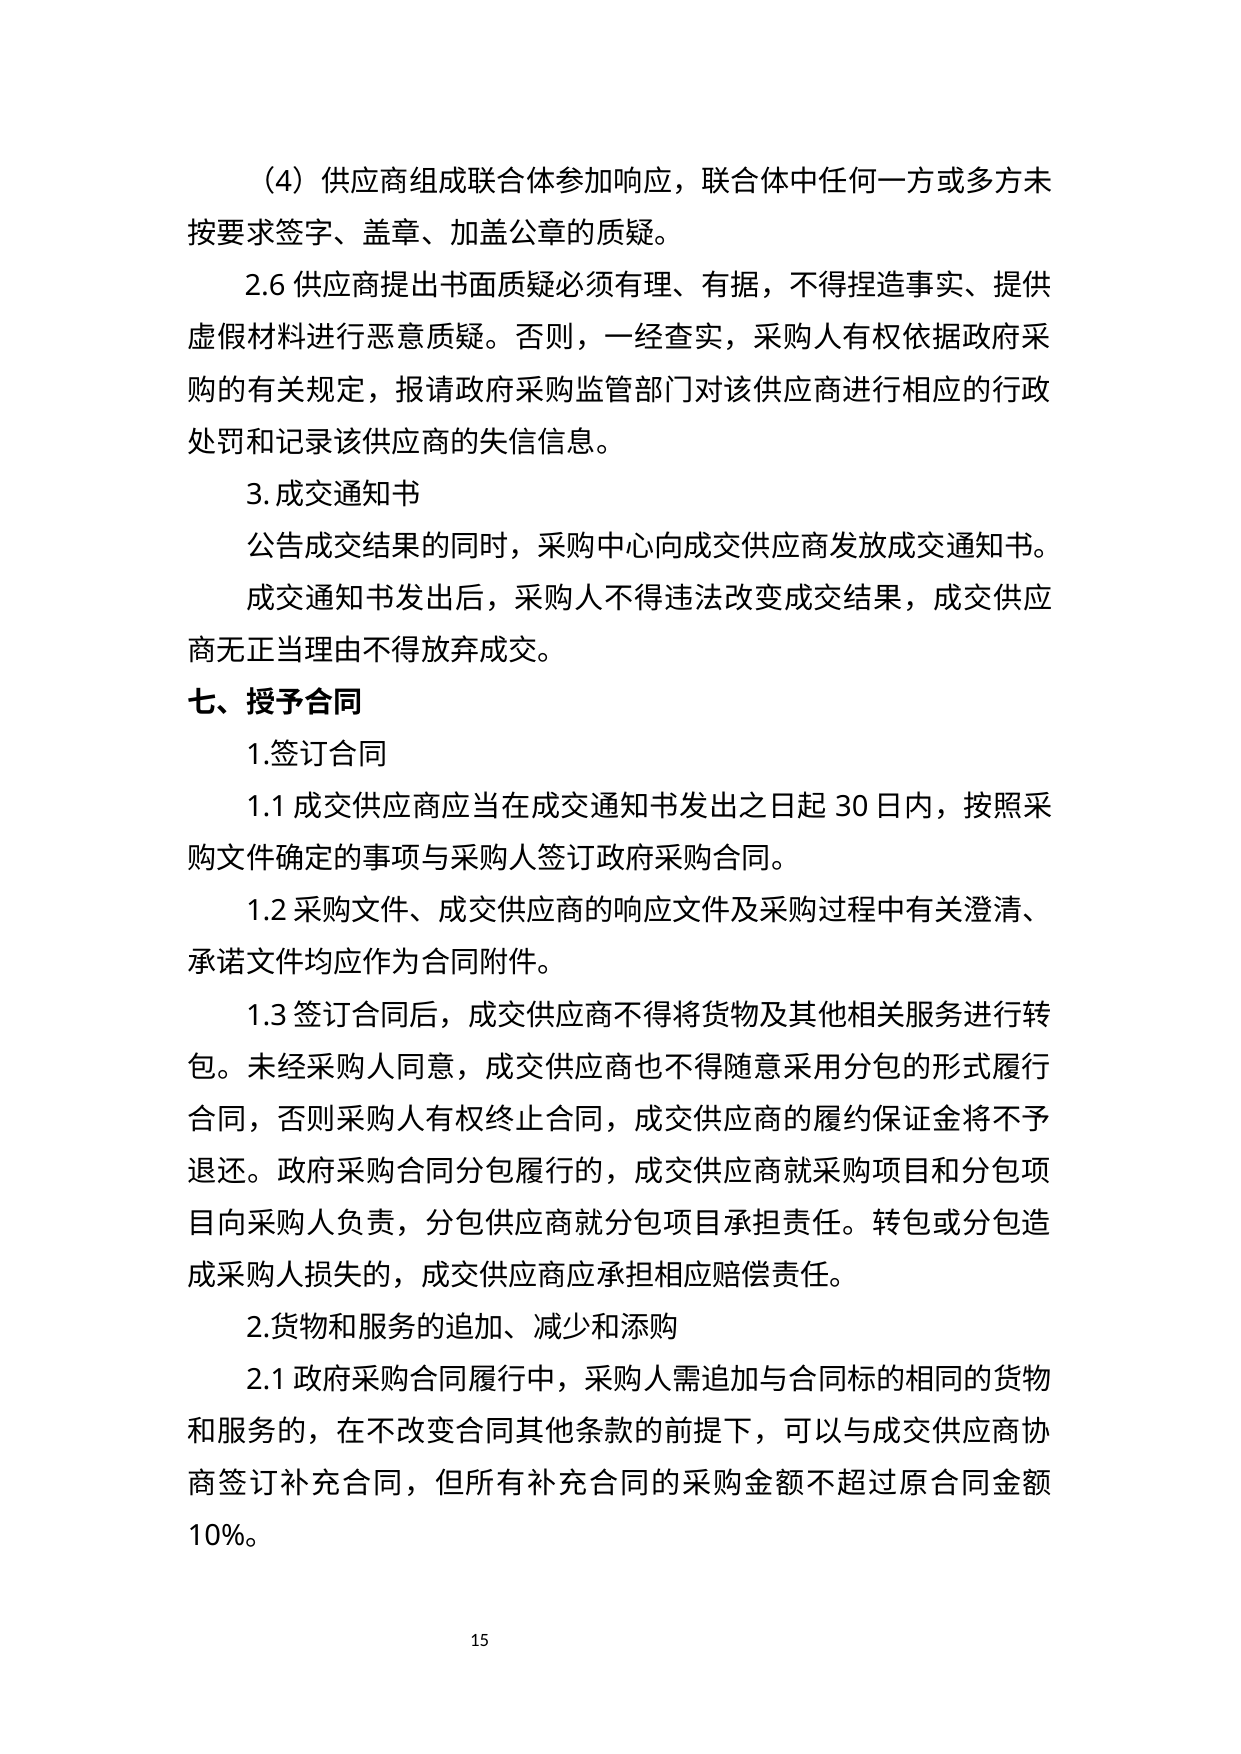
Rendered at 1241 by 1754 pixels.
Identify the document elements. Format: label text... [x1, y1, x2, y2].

list 成交通知书发出后，采购人不得违法改变成交结果，成交供应商无正当理由不得放弃成交。 [187, 567, 1053, 671]
list 公告成交结果的同时，采购中心向成交供应商发放成交通知书。 [187, 514, 1053, 567]
text 2.货物和服务的追加、减少和添购 [187, 1296, 1053, 1348]
list 成交通知书 [187, 462, 1053, 514]
text 1.3签订合同后，成交供应商不得将货物及其他相关服务进行转包。未经采购人同意，成交供应商也不得随意采用分包的形式履行合同，否则采购人有权终止合同，成交供应商的履约保证金将不予退还。政府采购合同分包履行的，成交供应商就采购项目和分包项目向采购人负责，分包供应商就分包项目承担责任。转包或分包造成采购人损失的，成交供应商应承担相应赔偿责任。 [187, 983, 1053, 1296]
text 1.2采购文件、成交供应商的响应文件及采购过程中有关澄清、承诺文件均应作为合同附件。 [187, 879, 1053, 983]
text 七、授予合同 [187, 671, 1053, 723]
text 1.签订合同 [187, 723, 1053, 775]
text 2.6 供应商提出书面质疑必须有理、有据，不得捏造事实、提供虚假材料进行恶意质疑。否则，一经查实，采购人有权依据政府采购的有关规定，报请政府采购监管部门对该供应商进行相应的行政处罚和记录该供应商的失信信息。 [187, 254, 1053, 462]
text 1.1成交供应商应当在成交通知书发出之日起30日内，按照采购文件确定的事项与采购人签订政府采购合同。 [187, 775, 1053, 879]
text 2.1政府采购合同履行中，采购人需追加与合同标的相同的货物和服务的，在不改变合同其他条款的前提下，可以与成交供应商协商签订补充合同，但所有补充合同的采购金额不超过原合同金额10%。 [187, 1348, 1053, 1556]
text （4）供应商组成联合体参加响应，联合体中任何一方或多方未按要求签字、盖章、加盖公章的质疑。 [187, 150, 1053, 254]
